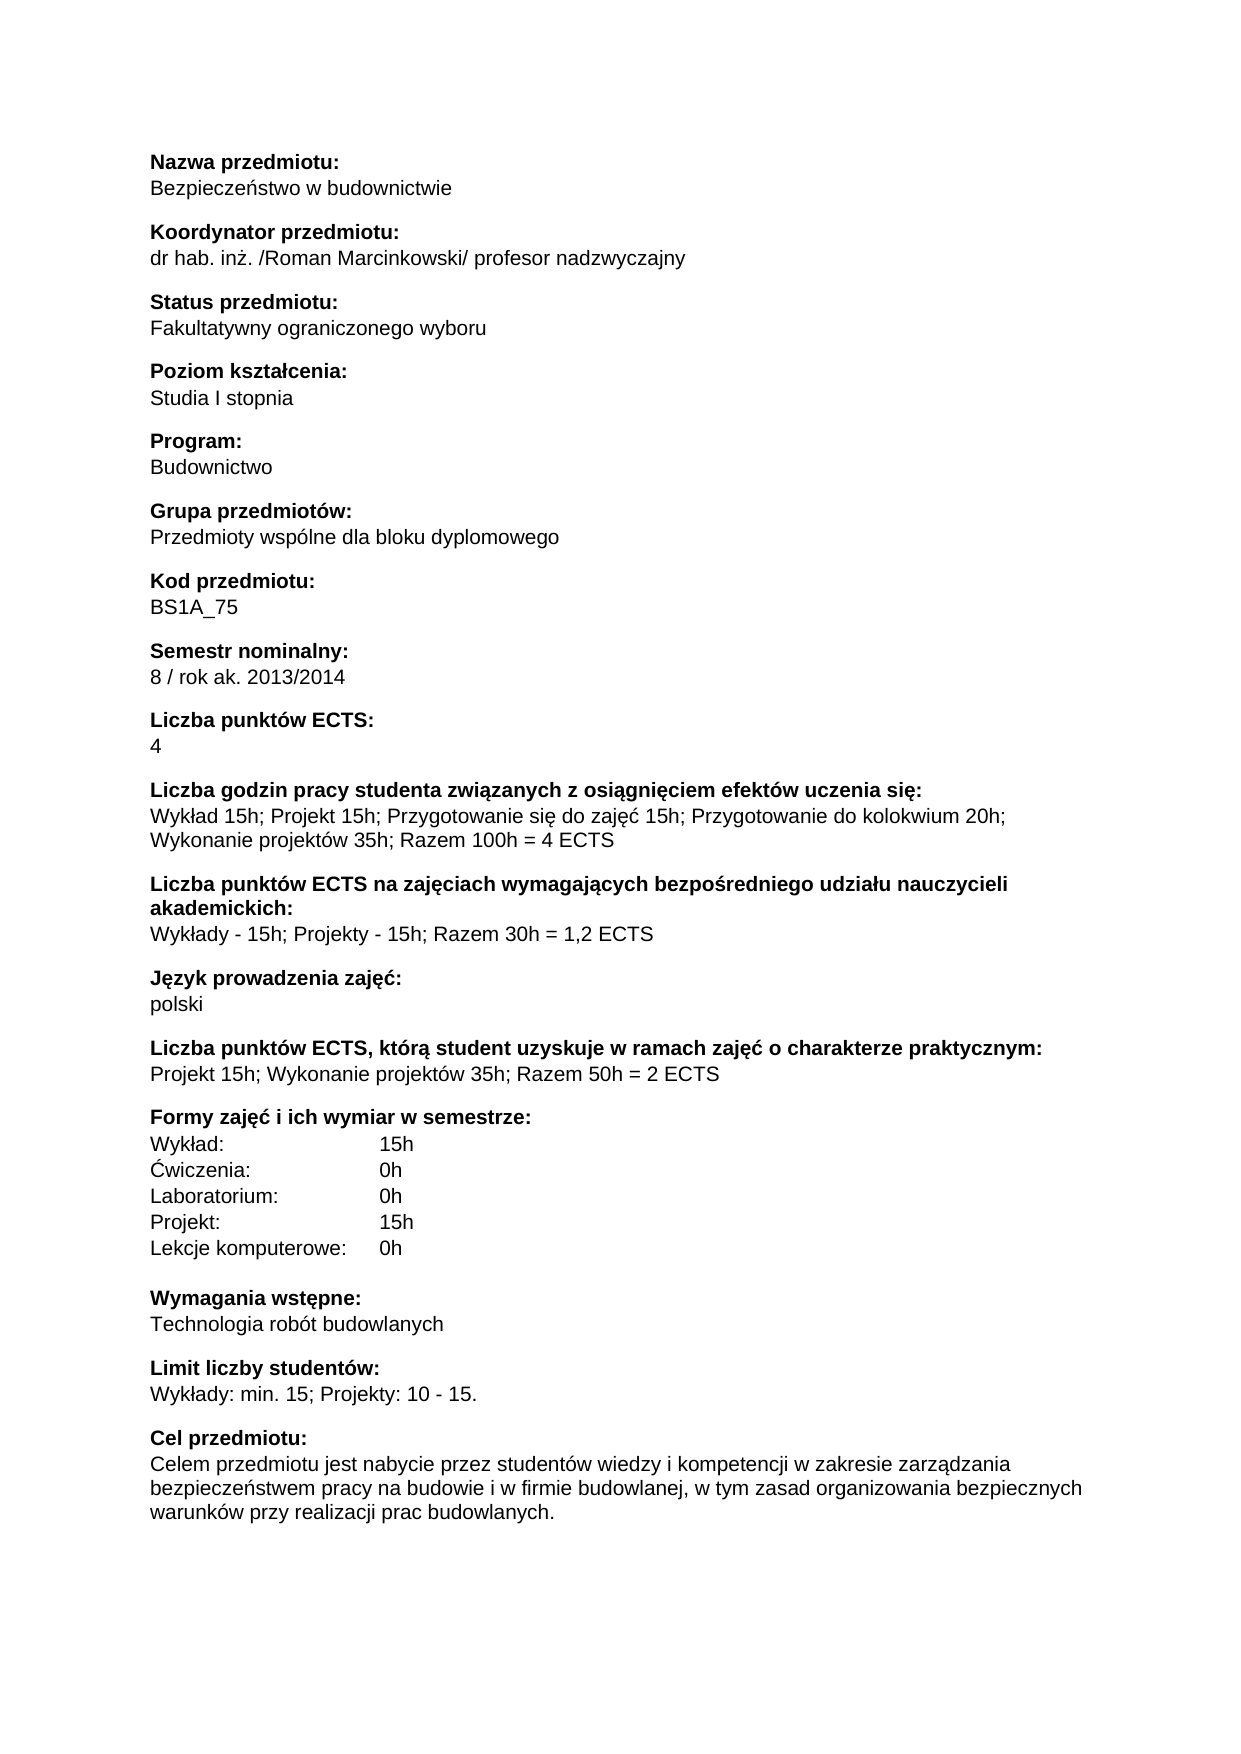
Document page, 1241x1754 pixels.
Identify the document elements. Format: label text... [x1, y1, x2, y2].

text 8 / rok ak. 2013/2014 [150, 664, 1090, 688]
text Projekt 15h; Wykonanie projektów 35h; Razem 50h = 2 ECTS [150, 1061, 1090, 1085]
text Nazwa przedmiotu: [150, 150, 1090, 174]
table_cell Laboratorium: [140, 1184, 367, 1208]
table_cell Ćwiczenia: [140, 1158, 367, 1182]
table_cell 0h [369, 1234, 597, 1260]
table_cell Lekcje komputerowe: [140, 1236, 367, 1260]
table_header 15h [369, 1132, 597, 1156]
text Liczba punktów ECTS na zajęciach wymagających bezpośredniego udziału nauczycieli akademickich: [150, 872, 1090, 920]
text Cel przedmiotu: [150, 1426, 1090, 1449]
text Przedmioty wspólne dla bloku dyplomowego [150, 525, 1090, 549]
text Fakultatywny ograniczonego wyboru [150, 316, 1090, 339]
text Program: [150, 429, 1090, 453]
table_cell Projekt: [140, 1210, 367, 1234]
text Semestr nominalny: [150, 638, 1090, 662]
text dr hab. inż. /Roman Marcinkowski/ profesor nadzwyczajny [150, 246, 1090, 270]
table_cell 0h [369, 1182, 597, 1208]
text Kod przedmiotu: [150, 569, 1090, 593]
text Formy zajęć i ich wymiar w semestrze: [150, 1105, 1090, 1129]
text Limit liczby studentów: [150, 1356, 1090, 1380]
text Wykład 15h; Projekt 15h; Przygotowanie się do zajęć 15h; Przygotowanie do kolokwium 20h; Wykonanie projektów 35h; Razem 100h = 4 ECTS [150, 804, 1090, 852]
text Liczba punktów ECTS: [150, 708, 1090, 732]
table_header Wykład: [140, 1132, 367, 1156]
text BS1A_75 [150, 595, 1090, 619]
text Wymagania wstępne: [150, 1286, 1090, 1310]
text Status przedmiotu: [150, 289, 1090, 313]
text Liczba godzin pracy studenta związanych z osiągnięciem efektów uczenia się: [150, 778, 1090, 802]
text Budownictwo [150, 455, 1090, 479]
text Technologia robót budowlanych [150, 1312, 1090, 1336]
text 4 [150, 734, 1090, 758]
text Koordynator przedmiotu: [150, 220, 1090, 244]
text polski [150, 992, 1090, 1016]
text Poziom kształcenia: [150, 359, 1090, 383]
table_cell 15h [369, 1208, 597, 1234]
table_cell 0h [369, 1156, 597, 1182]
text Liczba punktów ECTS, którą student uzyskuje w ramach zajęć o charakterze praktycznym: [150, 1035, 1090, 1059]
text Język prowadzenia zajęć: [150, 966, 1090, 989]
text Wykłady: min. 15; Projekty: 10 - 15. [150, 1382, 1090, 1406]
text Studia I stopnia [150, 385, 1090, 409]
text Bezpieczeństwo w budownictwie [150, 176, 1090, 200]
text Celem przedmiotu jest nabycie przez studentów wiedzy i kompetencji w zakresie zarządzania bezpieczeństwem pracy na budowie i w firmie budowlanej, w tym zasad organizowania bezpiecznych warunków przy realizacji prac budowlanych. [150, 1452, 1090, 1523]
text Wykłady - 15h; Projekty - 15h; Razem 30h = 1,2 ECTS [150, 922, 1090, 946]
text Grupa przedmiotów: [150, 499, 1090, 523]
